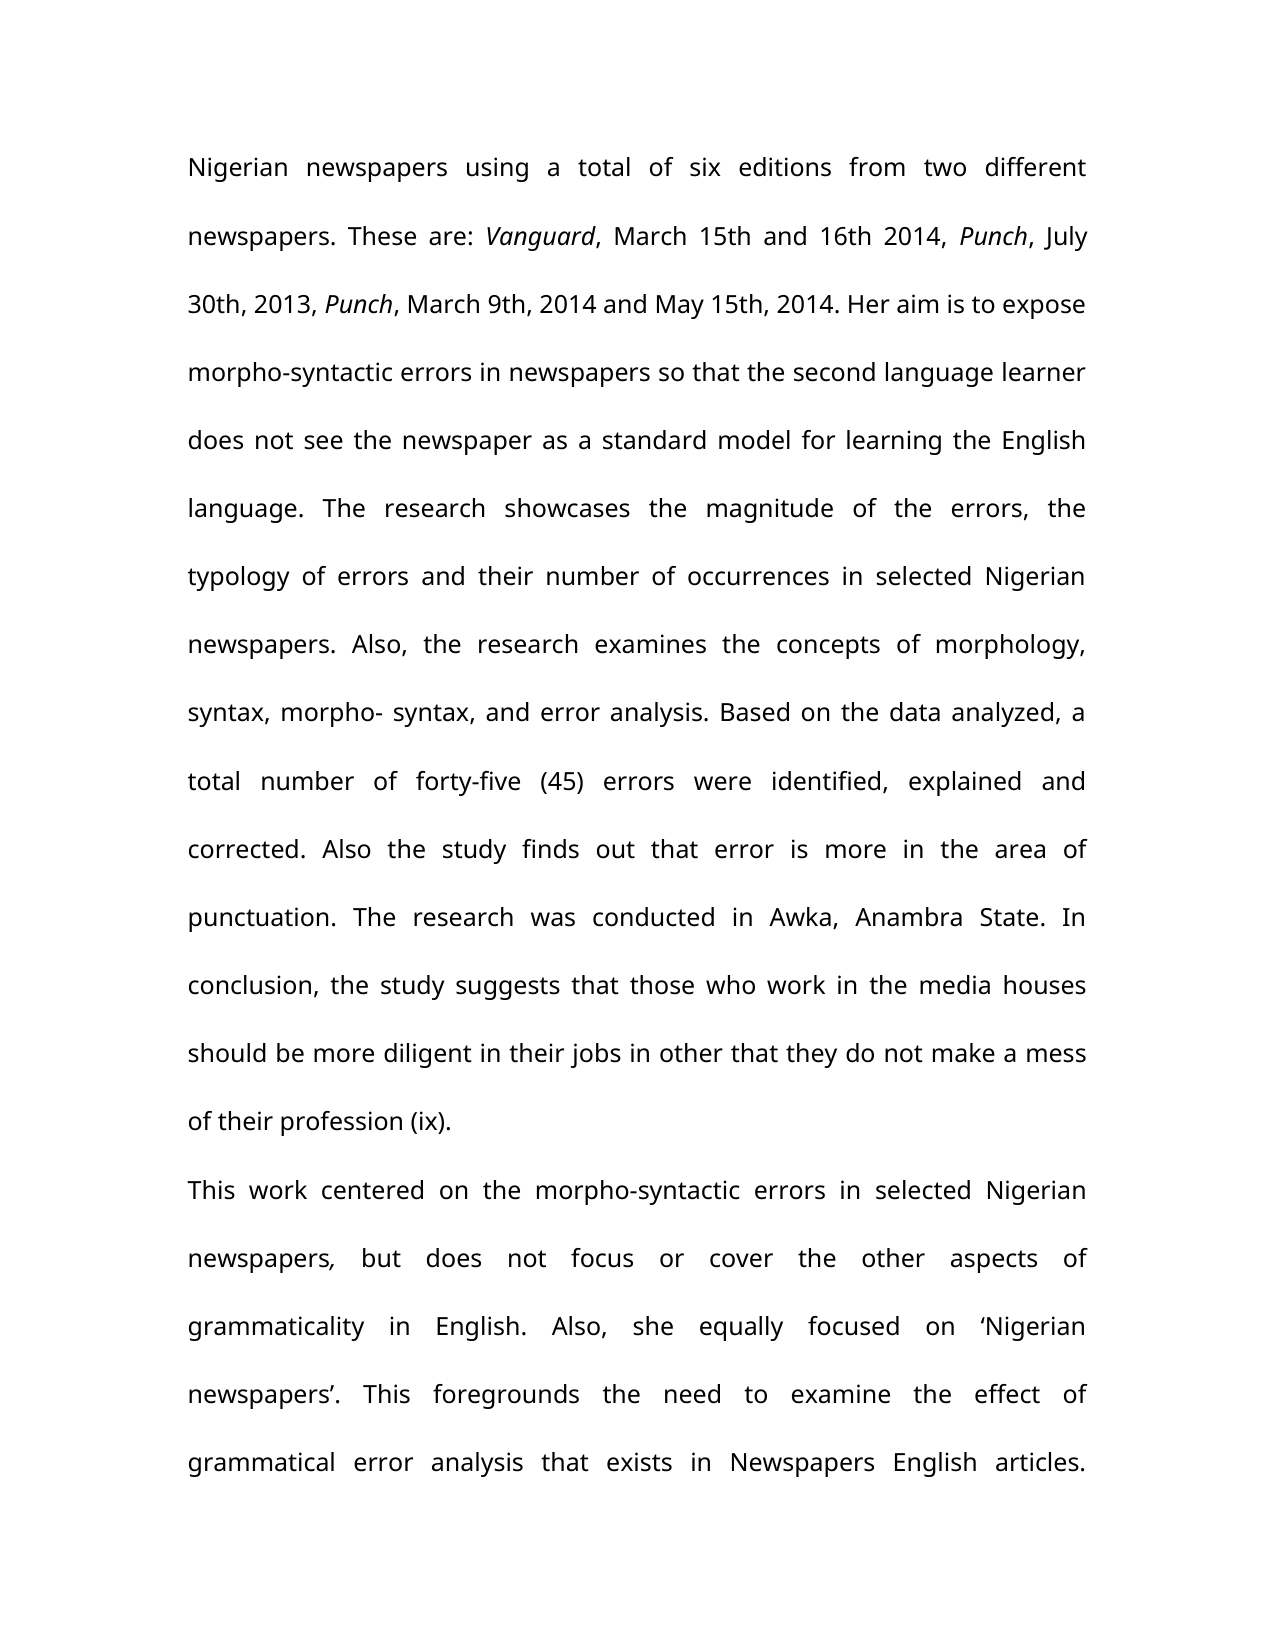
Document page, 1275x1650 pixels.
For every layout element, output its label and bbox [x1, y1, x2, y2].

text [187, 150, 1087, 1138]
text [187, 1172, 1087, 1479]
